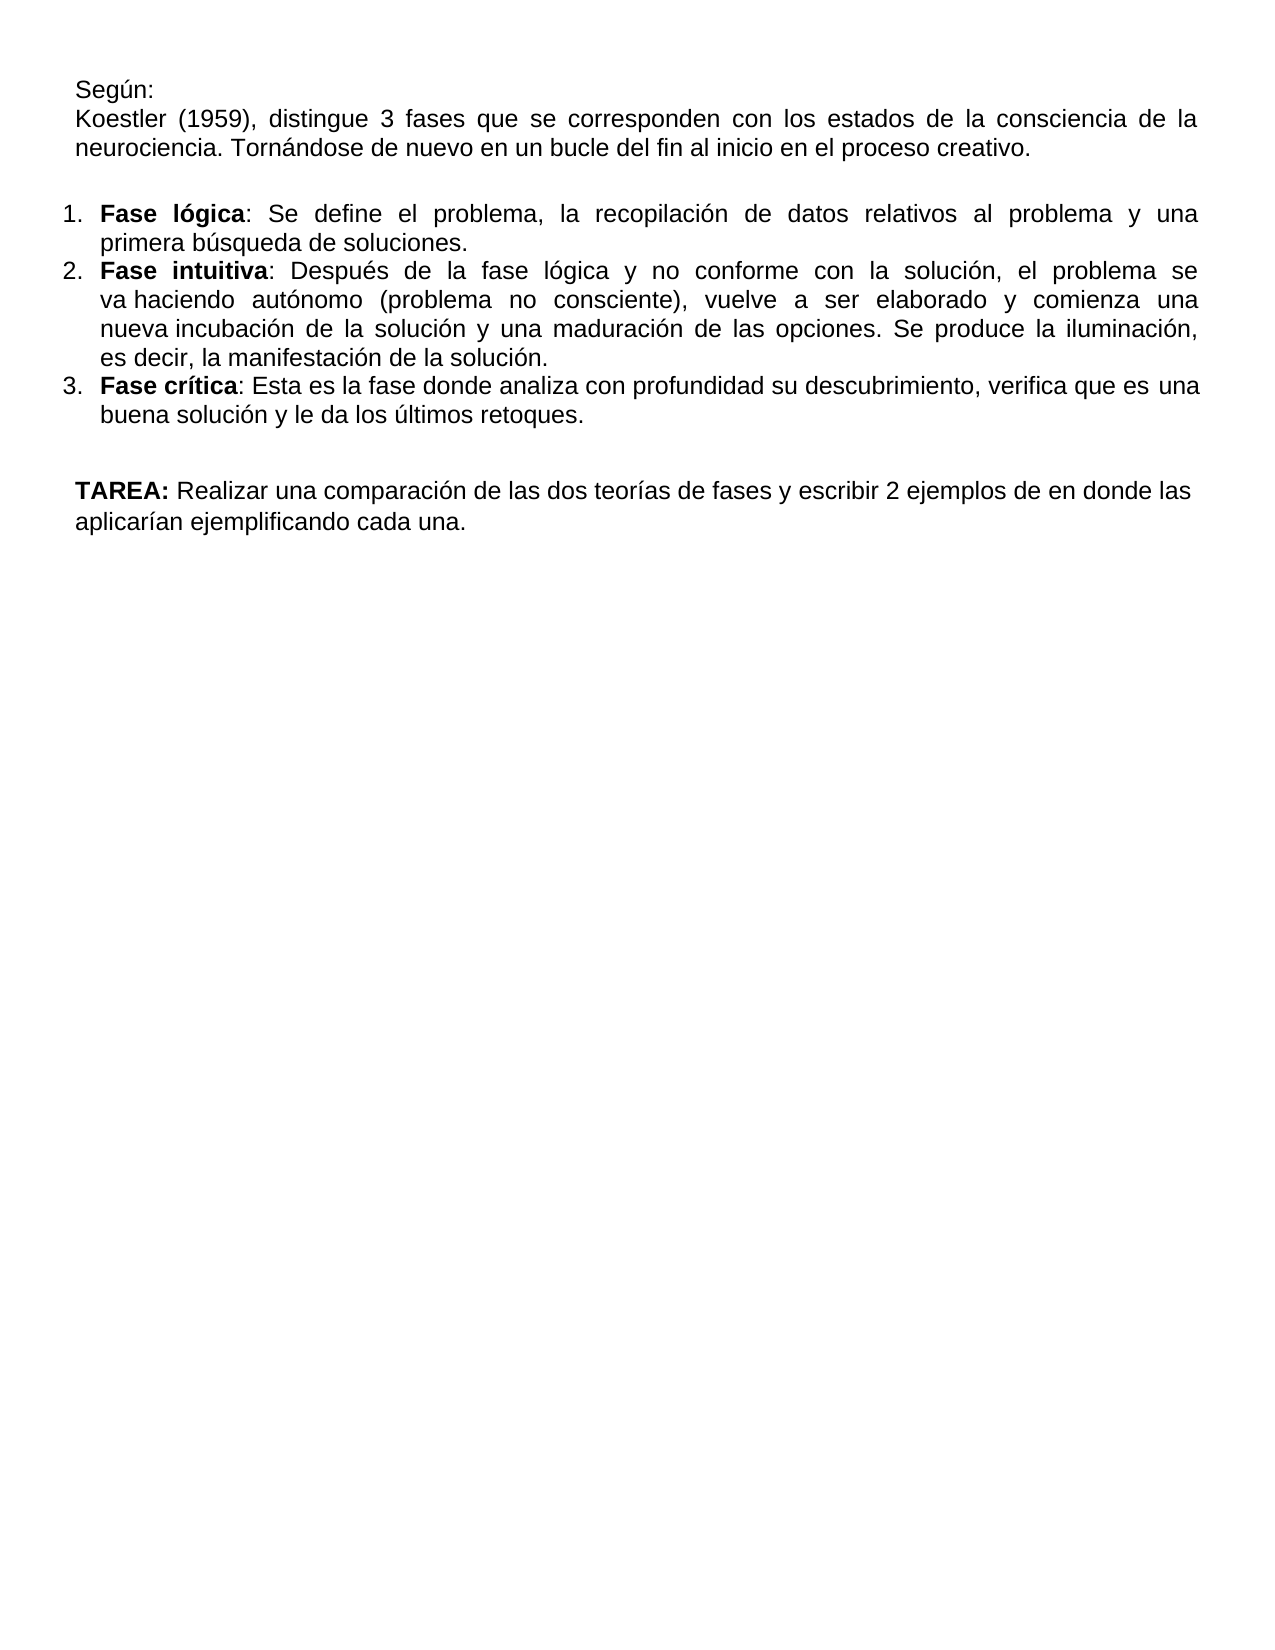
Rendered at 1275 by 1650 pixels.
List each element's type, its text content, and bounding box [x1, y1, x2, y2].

text TAREA: Realizar una comparación de las dos teorías de fases y escribir 2 ejemplos de en donde las aplicarían ejemplificando cada una. [75, 476, 1200, 535]
list Fase crítica: Esta es la fase donde analiza con profundidad su descubrimiento, verifica que es una buena solución y le da los últimos retoques. [62, 371, 1200, 429]
text Según: Koestler (1959), distingue 3 fases que se corresponden con los estados de la consciencia de la neurociencia. Tornándose de nuevo en un bucle del fin al inicio en el proceso creativo. [75, 75, 1200, 161]
list Fase intuitiva: Después de la fase lógica y no conforme con la solución, el problema se va haciendo autónomo (problema no consciente), vuelve a ser elaborado y comienza una nueva incubación de la solución y una maduración de las opciones. Se produce la iluminación, es decir, la manifestación de la solución. [62, 256, 1200, 371]
list Fase lógica: Se define el problema, la recopilación de datos relativos al problema y una primera búsqueda de soluciones. [62, 199, 1200, 256]
